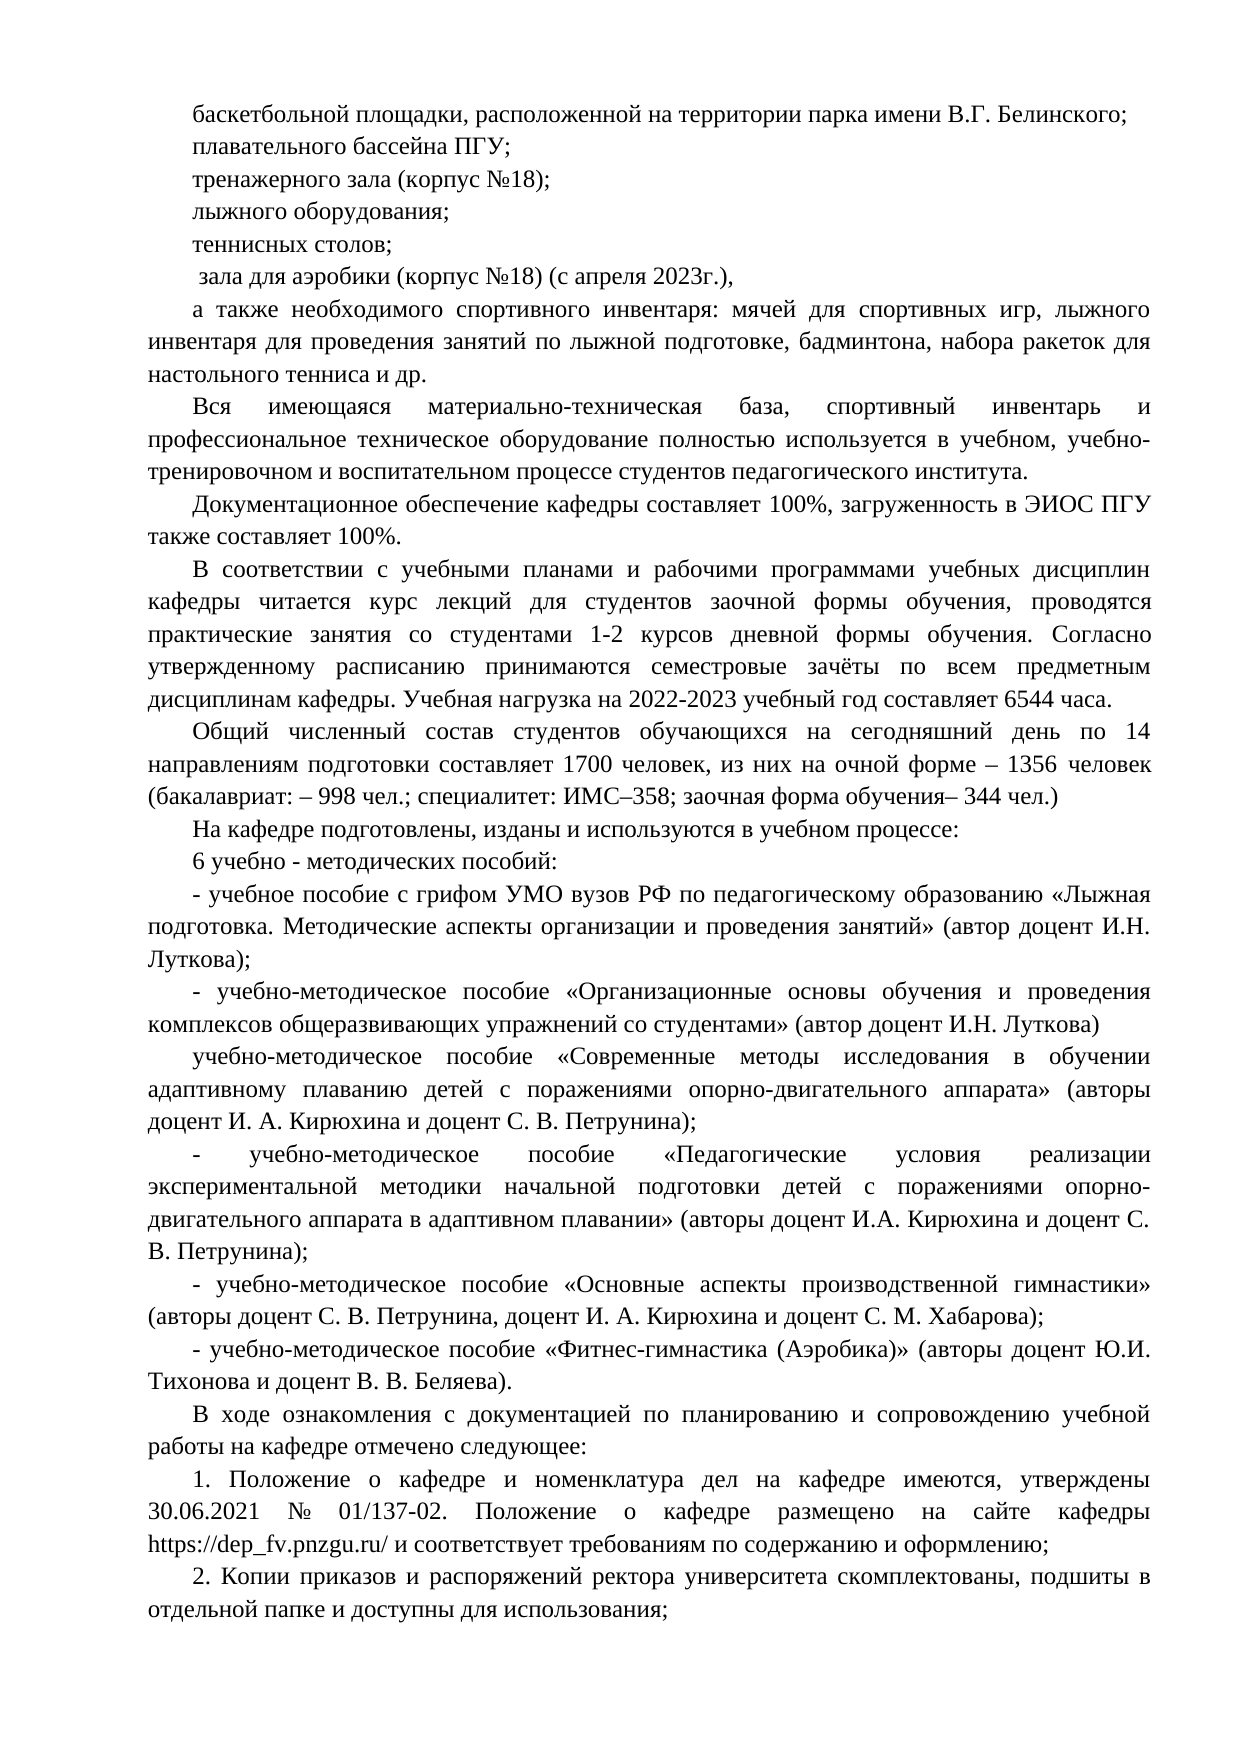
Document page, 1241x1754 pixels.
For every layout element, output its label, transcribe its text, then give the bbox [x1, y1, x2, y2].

text - учебное пособие с грифом УМО вузов РФ по педагогическому образованию «Лыжная подготовка. Методические аспекты организации и проведения занятий» (автор доцент И.Н. Луткова); [148, 877, 1152, 974]
text В соответствии с учебными планами и рабочими программами учебных дисциплин кафедры читается курс лекций для студентов заочной формы обучения, проводятся практические занятия со студентами 1-2 курсов дневной формы обучения. Согласно утвержденному расписанию принимаются семестровые зачёты по всем предметным дисциплинам кафедры. Учебная нагрузка на 2022-2023 учебный год составляет 6544 часа. [148, 552, 1152, 714]
text - учебно-методическое пособие «Организационные основы обучения и проведения комплексов общеразвивающих упражнений со студентами» (автор доцент И.Н. Луткова) [148, 974, 1152, 1039]
text теннисных столов; [148, 227, 1152, 259]
text 6 учебно - методических пособий: [148, 844, 1152, 877]
text Вся имеющаяся материально-техническая база, спортивный инвентарь и профессиональное техническое оборудование полностью используется в учебном, учебно-тренировочном и воспитательном процессе студентов педагогического института. [148, 389, 1152, 487]
text тренажерного зала (корпус №18); [148, 162, 1152, 194]
text плавательного бассейна ПГУ; [148, 129, 1152, 162]
text На кафедре подготовлены, изданы и используются в учебном процессе: [148, 812, 1152, 844]
text 2. Копии приказов и распоряжений ректора университета скомплектованы, подшиты в отдельной папке и доступны для использования; [148, 1559, 1152, 1624]
text - учебно-методическое пособие «Основные аспекты производственной гимнастики» (авторы доцент С. В. Петрунина, доцент И. А. Кирюхина и доцент С. М. Хабарова); [148, 1267, 1152, 1332]
text лыжного оборудования; [148, 194, 1152, 227]
text Документационное обеспечение кафедры составляет 100%, загруженность в ЭИОС ПГУ также составляет 100%. [148, 487, 1152, 552]
text 1. Положение о кафедре и номенклатура дел на кафедре имеются, утверждены 30.06.2021 № 01/137-02. Положение о кафедре размещено на сайте кафедры https://dep_fv.pnzgu.ru/ и соответствует требованиям по содержанию и оформлению; [148, 1462, 1152, 1559]
text баскетбольной площадки, расположенной на территории парка имени В.Г. Белинского; [148, 97, 1152, 129]
text В ходе ознакомления с документацией по планированию и сопровождению учебной работы на кафедре отмечено следующее: [148, 1397, 1152, 1462]
text Общий численный состав студентов обучающихся на сегодняшний день по 14 направлениям подготовки составляет 1700 человек, из них на очной форме – 1356 человек (бакалавриат: – 998 чел.; специалитет: ИМС–358; заочная форма обучения– 344 чел.) [148, 714, 1152, 812]
text учебно-методическое пособие «Современные методы исследования в обучении адаптивному плаванию детей с поражениями опорно-двигательного аппарата» (авторы доцент И. А. Кирюхина и доцент С. В. Петрунина); [148, 1039, 1152, 1137]
text зала для аэробики (корпус №18) (с апреля 2023г.), [148, 259, 1152, 292]
text а также необходимого спортивного инвентаря: мячей для спортивных игр, лыжного инвентаря для проведения занятий по лыжной подготовке, бадминтона, набора ракеток для настольного тенниса и др. [148, 292, 1152, 389]
text - учебно-методическое пособие «Педагогические условия реализации экспериментальной методики начальной подготовки детей с поражениями опорно-двигательного аппарата в адаптивном плавании» (авторы доцент И.А. Кирюхина и доцент С. В. Петрунина); [148, 1137, 1152, 1267]
text - учебно-методическое пособие «Фитнес-гимнастика (Аэробика)» (авторы доцент Ю.И. Тихонова и доцент В. В. Беляева). [148, 1332, 1152, 1397]
